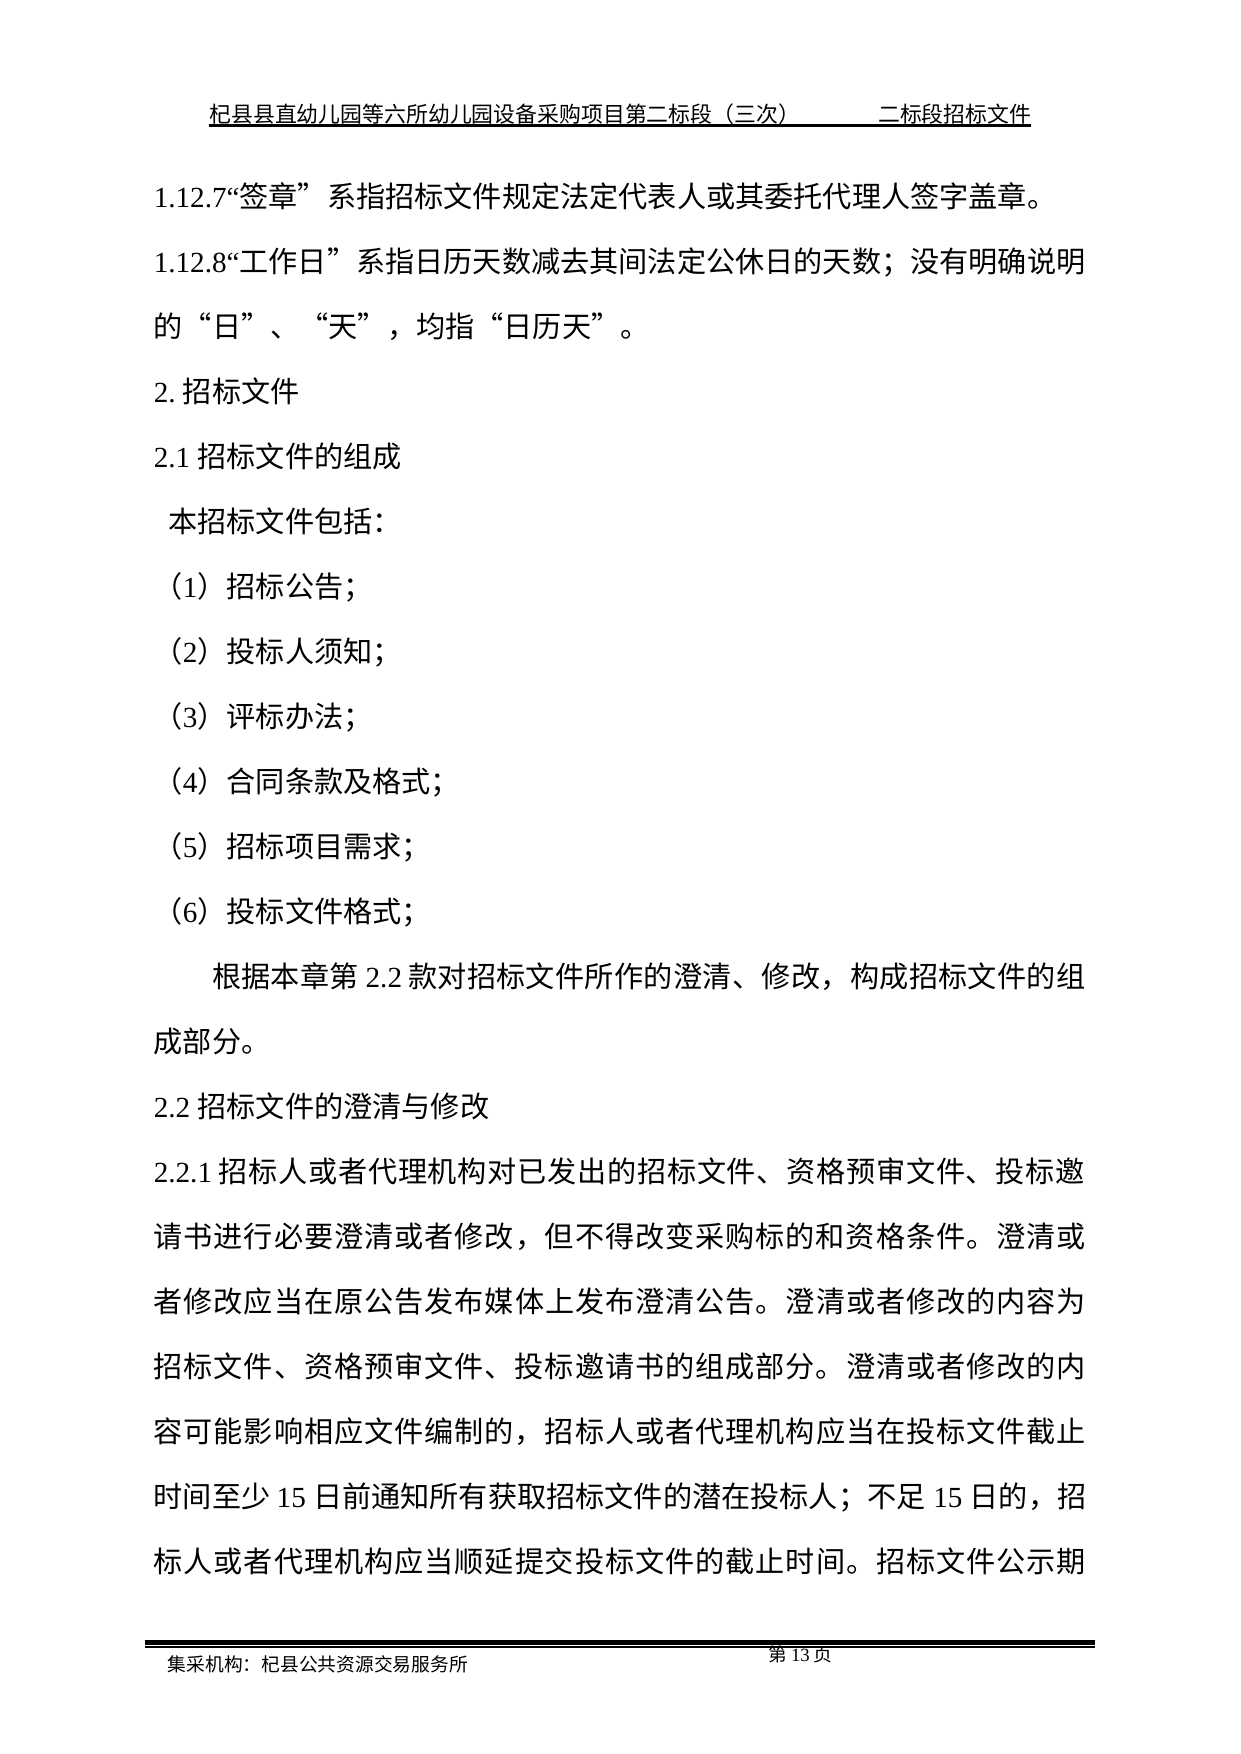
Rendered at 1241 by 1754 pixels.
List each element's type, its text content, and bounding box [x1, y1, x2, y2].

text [153, 1137, 1087, 1592]
text （3）评标办法； [153, 682, 1087, 747]
text 本招标文件包括： [153, 487, 1087, 552]
text （6）投标文件格式； [153, 877, 1087, 942]
text 2.1 招标文件的组成 [153, 422, 1087, 487]
text 2. 招标文件 [153, 357, 1087, 422]
text （4）合同条款及格式； [153, 747, 1087, 812]
text 1.12.8“工作日”系指日历天数减去其间法定公休日的天数；没有明确说明的“日”、“天”，均指“日历天”。 [153, 227, 1087, 357]
text 2.2 招标文件的澄清与修改 [153, 1072, 1087, 1137]
text （5）招标项目需求； [153, 812, 1087, 877]
text （2）投标人须知； [153, 617, 1087, 682]
text 根据本章第2.2款对招标文件所作的澄清、修改，构成招标文件的组成部分。 [153, 942, 1087, 1072]
text 1.12.7“签章”系指招标文件规定法定代表人或其委托代理人签字盖章。 [153, 162, 1087, 227]
text （1）招标公告； [153, 552, 1087, 617]
